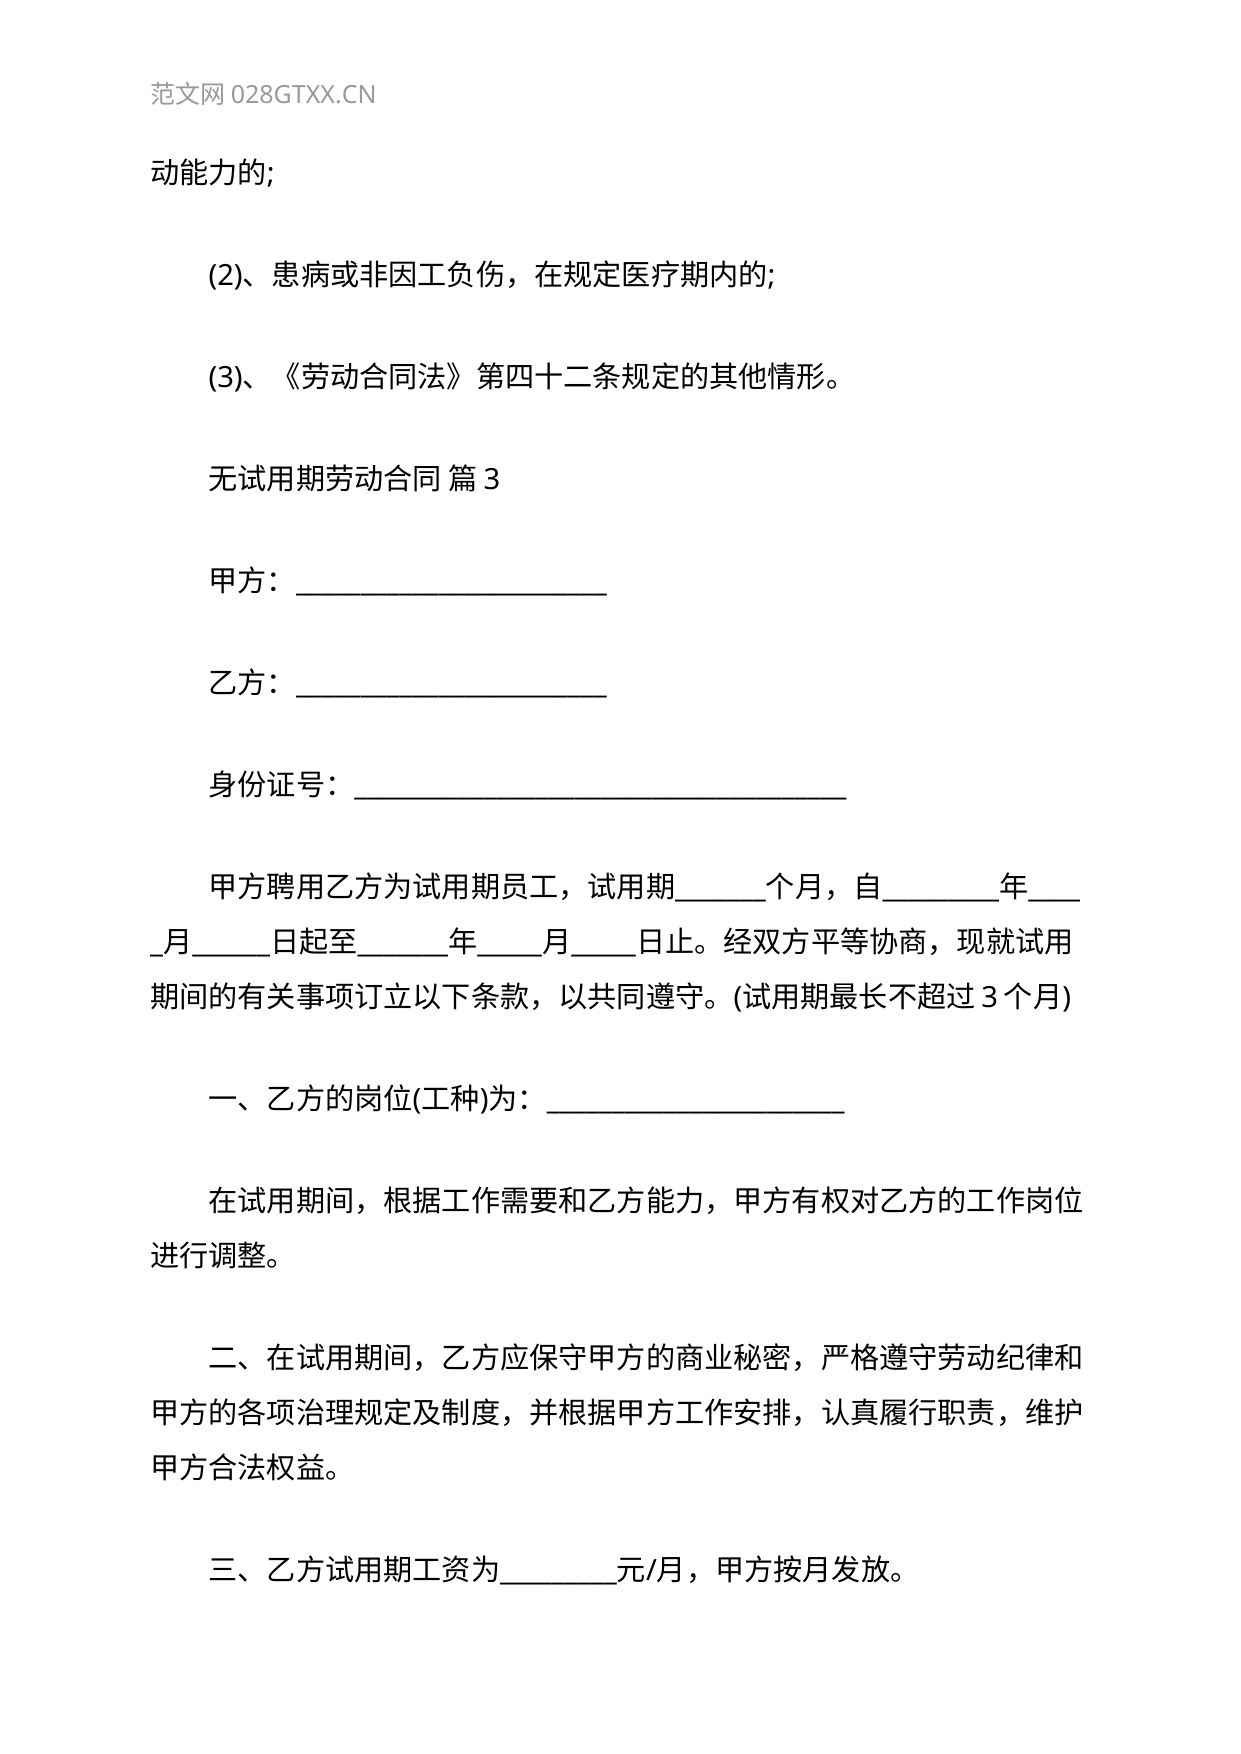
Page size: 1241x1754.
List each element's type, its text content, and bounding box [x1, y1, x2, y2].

text 三、乙方试用期工资为_________元/月，甲方按月发放。 [150, 1546, 1090, 1588]
text 身份证号：______________________________________ [150, 762, 1090, 804]
text 在试用期间，根据工作需要和乙方能力，甲方有权对乙方的工作岗位进行调整。 [150, 1178, 1090, 1275]
text 一、乙方的岗位(工种)为：_______________________ [150, 1076, 1090, 1118]
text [150, 150, 1090, 192]
text 甲方聘用乙方为试用期员工，试用期_______个月，自_________年_____月______日起至_______年_____月_____日止。经双方平等协商，现就试用期间的有关事项订立以下条款，以共同遵守。(试用期最长不超过3个月) [150, 864, 1090, 1016]
text 乙方：________________________ [150, 660, 1090, 702]
text 二、在试用期间，乙方应保守甲方的商业秘密，严格遵守劳动纪律和甲方的各项治理规定及制度，并根据甲方工作安排，认真履行职责，维护甲方合法权益。 [150, 1334, 1090, 1487]
text 无试用期劳动合同 篇3 [150, 456, 1090, 498]
text (3)、《劳动合同法》第四十二条规定的其他情形。 [150, 354, 1090, 396]
text 甲方：________________________ [150, 558, 1090, 600]
text (2)、患病或非因工负伤，在规定医疗期内的; [150, 252, 1090, 294]
